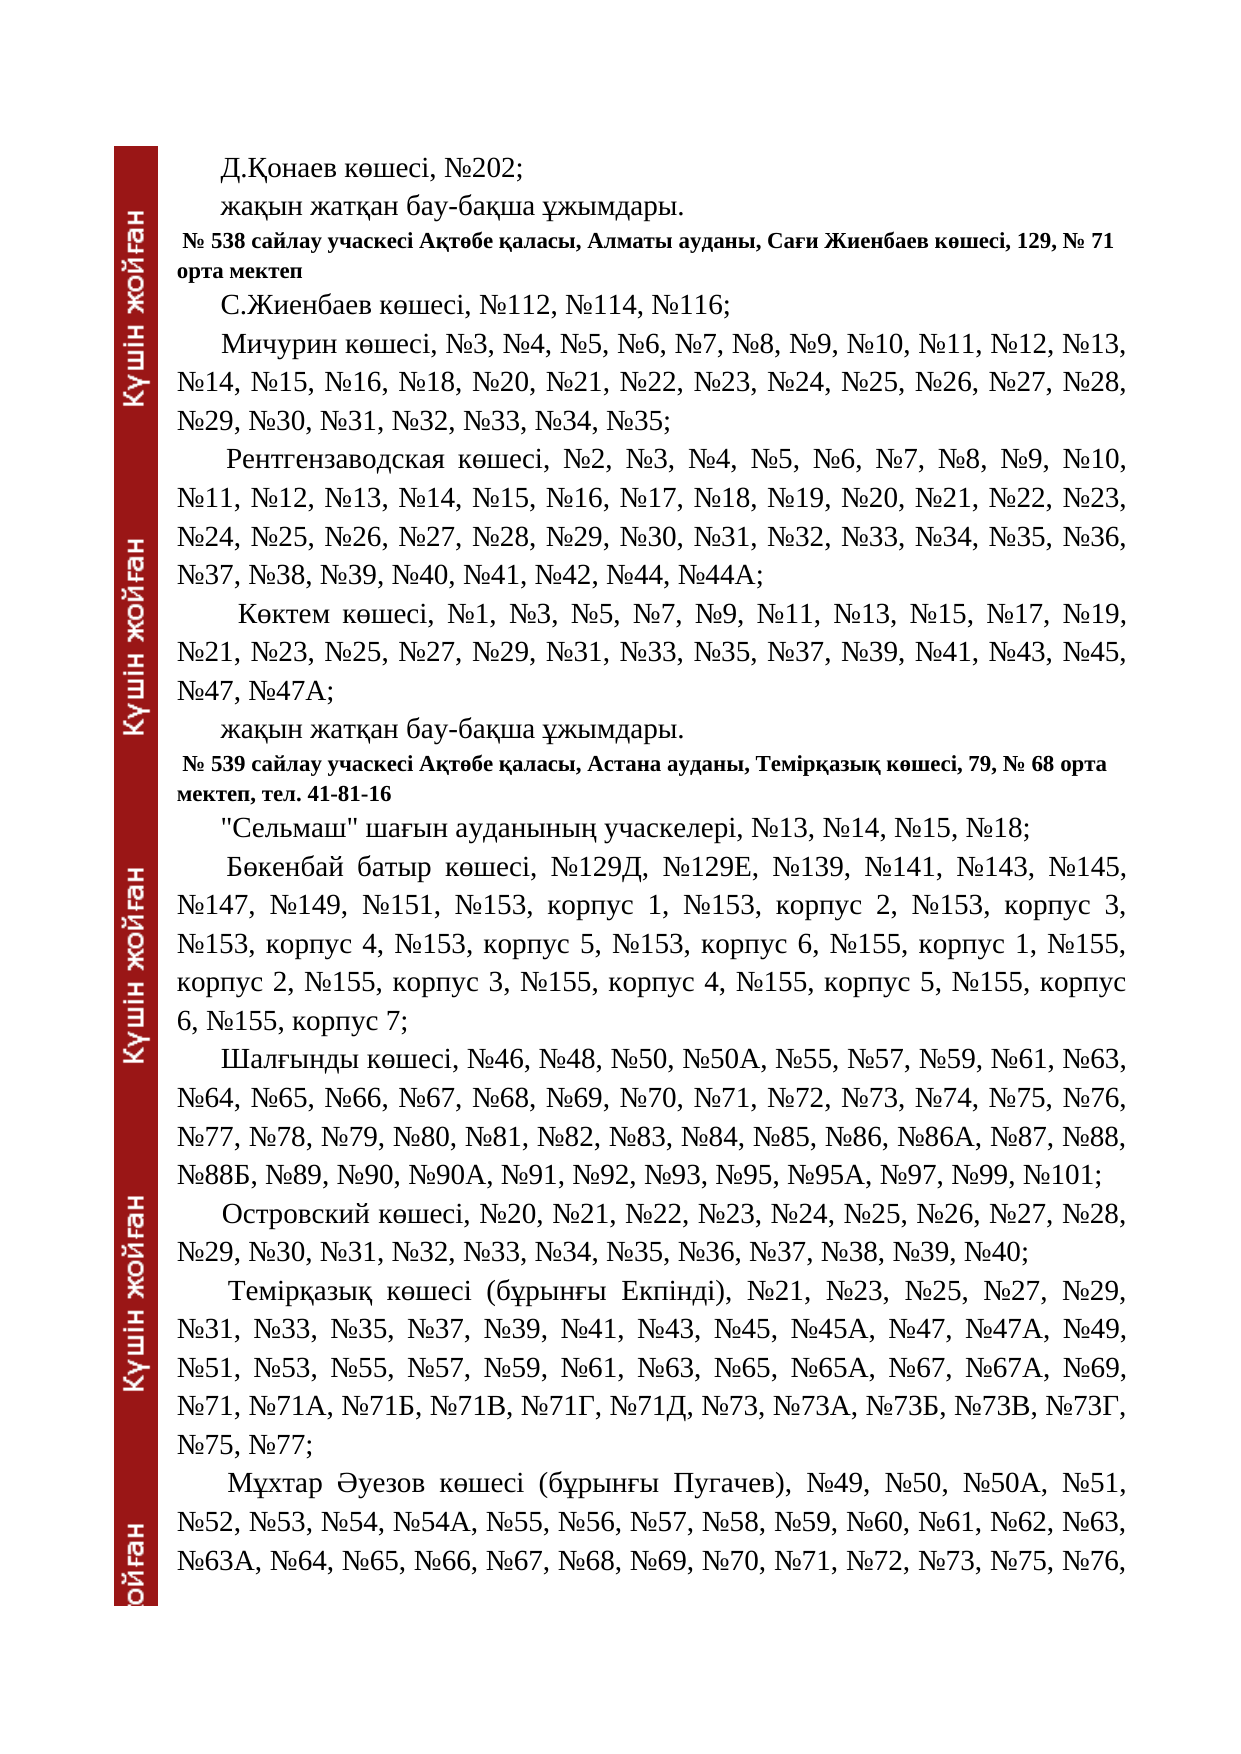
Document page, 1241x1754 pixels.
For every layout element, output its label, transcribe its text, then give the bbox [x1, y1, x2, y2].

text № 539 сайлау учаскесі Ақтөбе қаласы, Астана ауданы, Темірқазық көшесі, 79, № 68 орта мектеп, тел. 41-81-16 [112, 750, 1128, 807]
picture [114, 437, 158, 442]
text жақын жатқан бау-бақша ұжымдары. [112, 188, 1128, 222]
picture [114, 745, 158, 750]
picture [114, 706, 158, 711]
text С.Жиенбаев көшесі, №112, №114, №116; [112, 287, 1128, 321]
picture [114, 1461, 158, 1466]
text Рентгензаводская көшесі, №2, №3, №4, №5, №6, №7, №8, №9, №10, №11, №12, №13, №14, №15, №16, №17, №18, №19, №20, №21, №22, №23, №24, №25, №26, №27, №28, №29, №30, №31, №32, №33, №34, №35, №36, №37, №38, №39, №40, №41, №42, №44, №44А; [112, 442, 1128, 591]
text Бөкенбай батыр көшесі, №129Д, №129Е, №139, №141, №143, №145, №147, №149, №151, №153, корпус 1, №153, корпус 2, №153, корпус 3, №153, корпус 4, №153, корпус 5, №153, корпус 6, №155, корпус 1, №155, корпус 2, №155, корпус 3, №155, корпус 4, №155, корпус 5, №155, корпус 6, №155, корпус 7; [112, 849, 1128, 1037]
picture [114, 591, 158, 596]
text жақын жатқан бау-бақша ұжымдары. [112, 711, 1128, 745]
picture [114, 146, 158, 150]
picture [114, 183, 158, 188]
picture [114, 1268, 158, 1273]
text "Сельмаш" шағын ауданының учаскелері, №13, №14, №15, №18; [112, 810, 1128, 844]
text Островский көшесі, №20, №21, №22, №23, №24, №25, №26, №27, №28, №29, №30, №31, №32, №33, №34, №35, №36, №37, №38, №39, №40; [112, 1196, 1128, 1268]
picture [114, 844, 158, 849]
text Мичурин көшесі, №3, №4, №5, №6, №7, №8, №9, №10, №11, №12, №13, №14, №15, №16, №18, №20, №21, №22, №23, №24, №25, №26, №27, №28, №29, №30, №31, №32, №33, №34, №35; [112, 326, 1128, 437]
text Шалғынды көшесі, №46, №48, №50, №50А, №55, №57, №59, №61, №63, №64, №65, №66, №67, №68, №69, №70, №71, №72, №73, №74, №75, №76, №77, №78, №79, №80, №81, №82, №83, №84, №85, №86, №86А, №87, №88, №88Б, №89, №90, №90А, №91, №92, №93, №95, №95А, №97, №99, №101; [112, 1042, 1128, 1191]
picture [114, 1037, 158, 1042]
picture [114, 1576, 158, 1606]
picture [114, 321, 158, 326]
text Көктем көшесі, №1, №3, №5, №7, №9, №11, №13, №15, №17, №19, №21, №23, №25, №27, №29, №31, №33, №35, №37, №39, №41, №43, №45, №47, №47А; [112, 596, 1128, 706]
text Д.Қонаев көшесі, №202; [112, 150, 1128, 183]
picture [114, 1191, 158, 1196]
picture [114, 222, 158, 227]
text № 538 сайлау учаскесі Ақтөбе қаласы, Алматы ауданы, Сағи Жиенбаев көшесі, 129, № 71 орта мектеп [112, 227, 1128, 284]
text Темірқазық көшесі (бұрынғы Екпінді), №21, №23, №25, №27, №29, №31, №33, №35, №37, №39, №41, №43, №45, №45А, №47, №47А, №49, №51, №53, №55, №57, №59, №61, №63, №65, №65А, №67, №67А, №69, №71, №71А, №71Б, №71В, №71Г, №71Д, №73, №73А, №73Б, №73В, №73Г, №75, №77; [112, 1273, 1128, 1461]
